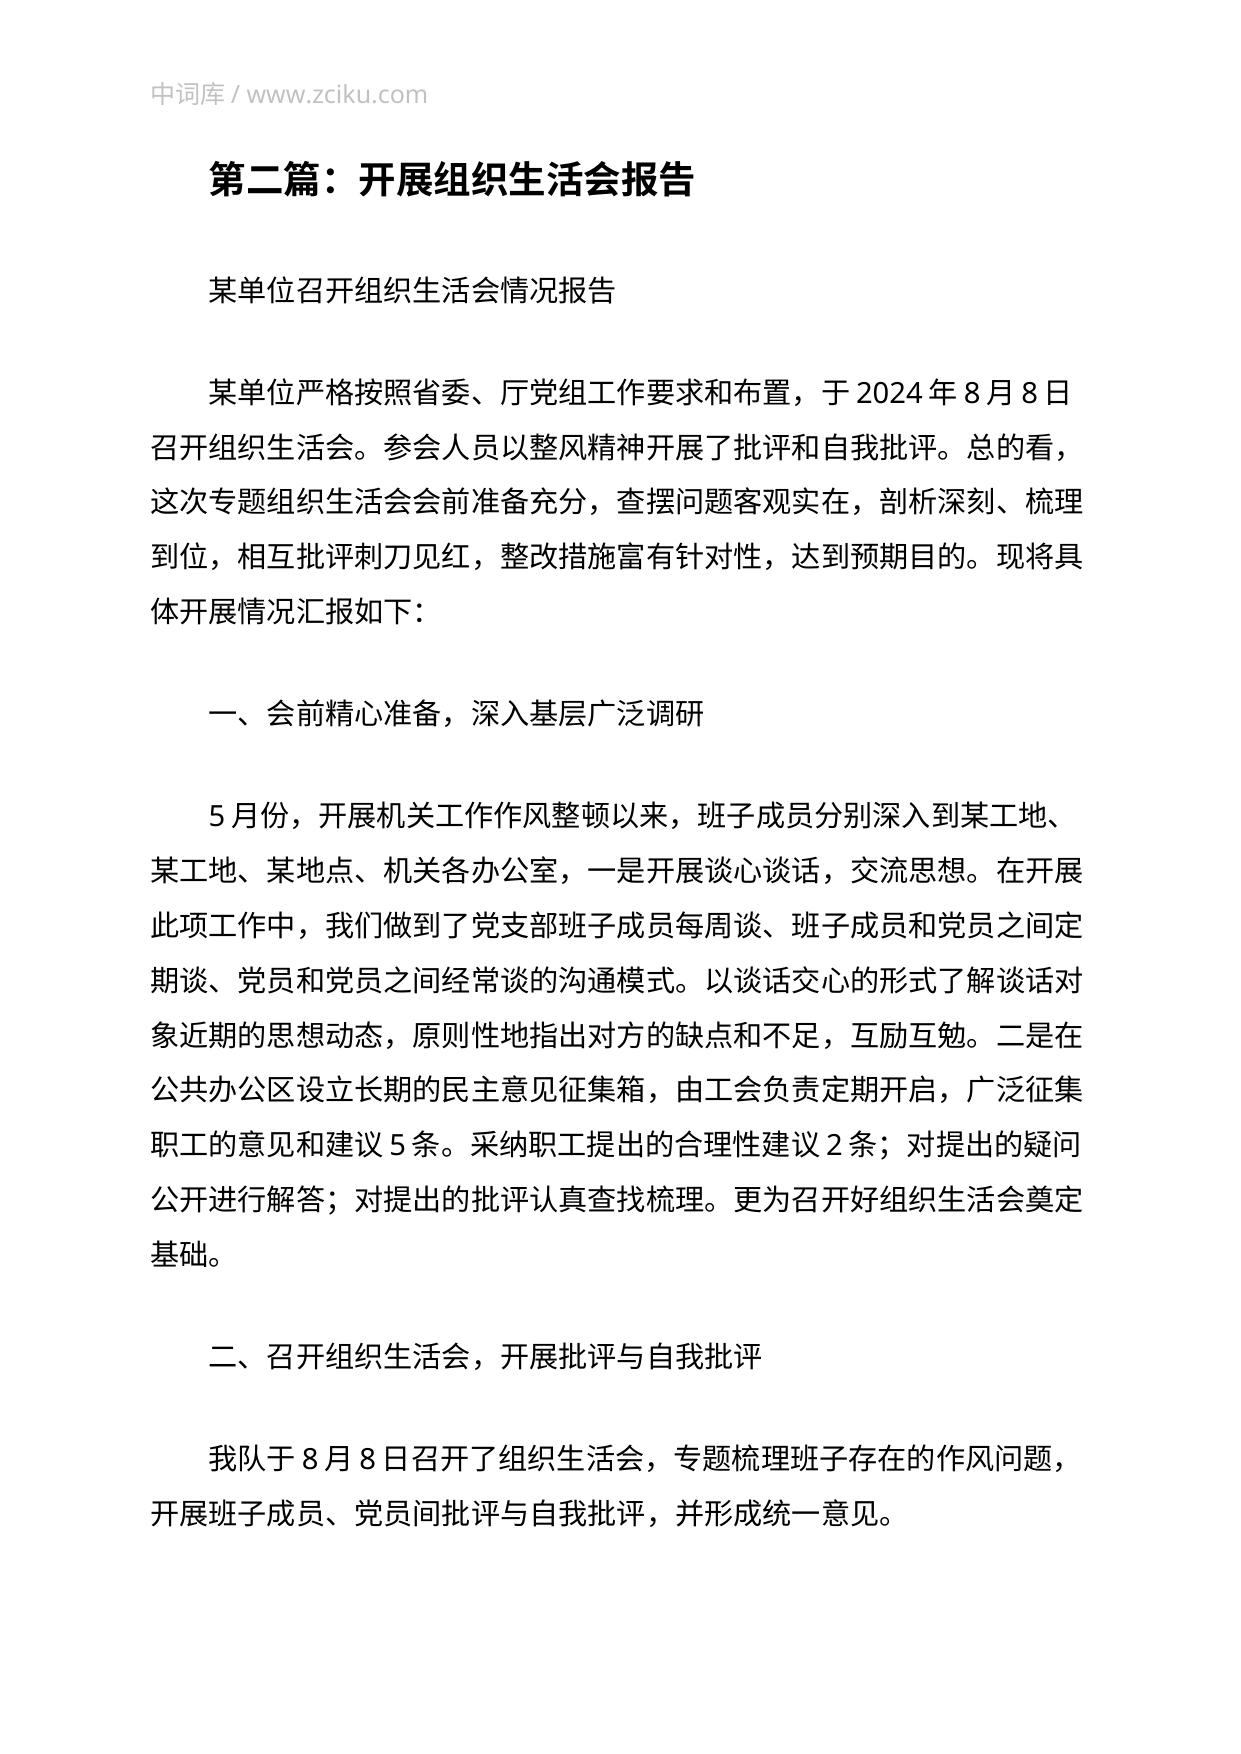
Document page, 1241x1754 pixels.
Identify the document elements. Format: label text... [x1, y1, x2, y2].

text 我队于8月8日召开了组织生活会，专题梳理班子存在的作风问题，开展班子成员、党员间批评与自我批评，并形成统一意见。 [150, 1435, 1090, 1533]
text 5月份，开展机关工作作风整顿以来，班子成员分别深入到某工地、某工地、某地点、机关各办公室，一是开展谈心谈话，交流思想。在开展此项工作中，我们做到了党支部班子成员每周谈、班子成员和党员之间定期谈、党员和党员之间经常谈的沟通模式。以谈话交心的形式了解谈话对象近期的思想动态，原则性地指出对方的缺点和不足，互励互勉。二是在公共办公区设立长期的民主意见征集箱，由工会负责定期开启，广泛征集职工的意见和建议5条。采纳职工提出的合理性建议2条；对提出的疑问公开进行解答；对提出的批评认真查找梳理。更为召开好组织生活会奠定基础。 [150, 792, 1090, 1274]
text 第二篇：开展组织生活会报告 [150, 150, 1090, 204]
text 某单位严格按照省委、厅党组工作要求和布置，于2024年8月8日召开组织生活会。参会人员以整风精神开展了批评和自我批评。总的看，这次专题组织生活会会前准备充分，查摆问题客观实在，剖析深刻、梳理到位，相互批评刺刀见红，整改措施富有针对性，达到预期目的。现将具体开展情况汇报如下： [150, 369, 1090, 631]
text 一、会前精心准备，深入基层广泛调研 [150, 691, 1090, 733]
text 二、召开组织生活会，开展批评与自我批评 [150, 1333, 1090, 1376]
text 某单位召开组织生活会情况报告 [150, 267, 1090, 310]
